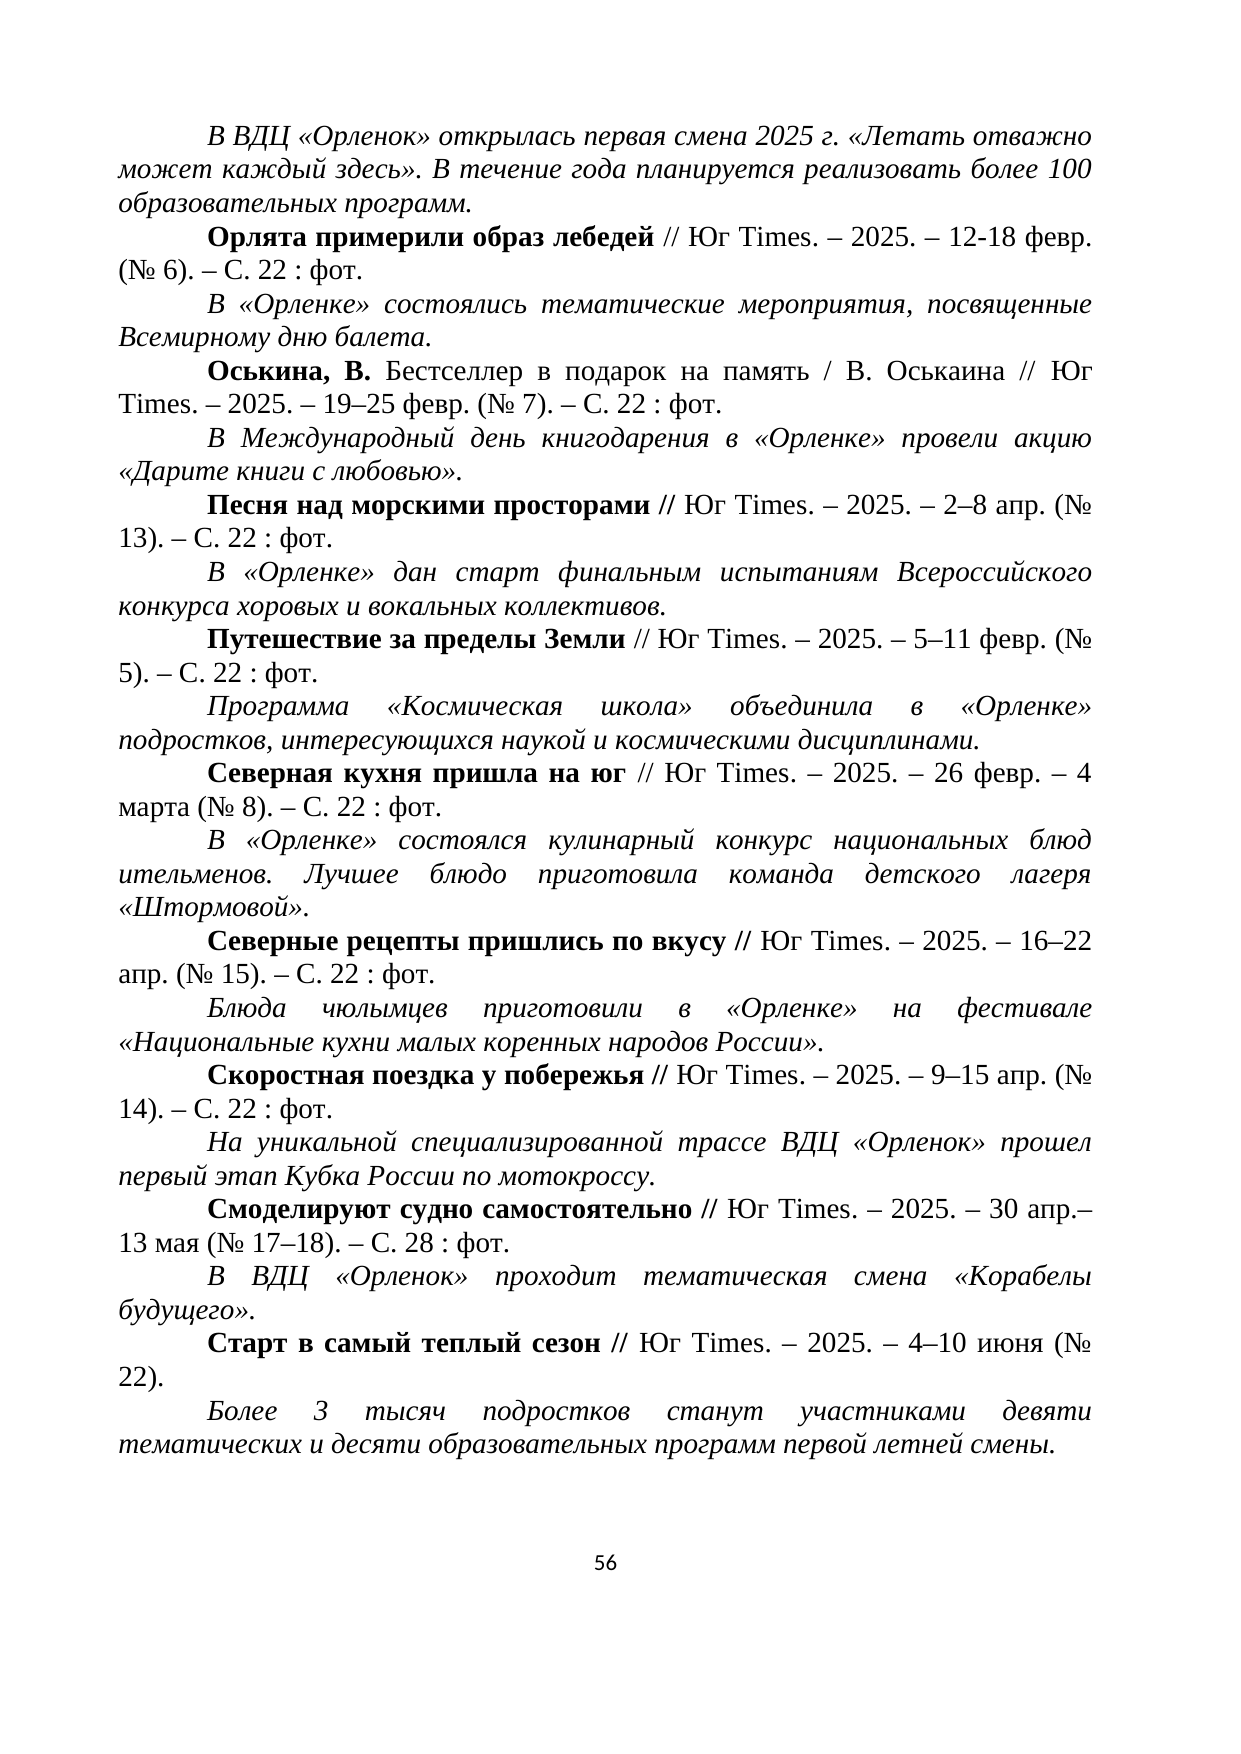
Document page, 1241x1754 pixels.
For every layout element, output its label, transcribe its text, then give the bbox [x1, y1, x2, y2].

text Блюда чюлымцев приготовили в «Орленке» на фестивале «Национальные кухни малых коренных народов России». [118, 990, 1092, 1057]
text В ВДЦ «Орленок» открылась первая смена 2025 г. «Летать отважно может каждый здесь». В течение года планируется реализовать более 100 образовательных программ. [118, 118, 1092, 219]
text Оськина, В. Бестселлер в подарок на память / В. Оськаина // Юг Times. – 2025. – 19–25 февр. (№ 7). – С. 22 : фот. [118, 353, 1092, 420]
text В ВДЦ «Орленок» проходит тематическая смена «Корабелы будущего». [118, 1258, 1092, 1326]
text Более 3 тысяч подростков станут участниками девяти тематических и десяти образовательных программ первой летней смены. [118, 1393, 1092, 1460]
text В «Орленке» состоялся кулинарный конкурс национальных блюд ительменов. Лучшее блюдо приготовила команда детского лагеря «Штормовой». [118, 822, 1092, 923]
text Песня над морскими просторами // Юг Times. – 2025. – 2–8 апр. (№ 13). – С. 22 : фот. [118, 487, 1092, 554]
text В «Орленке» дан старт финальным испытаниям Всероссийского конкурса хоровых и вокальных коллективов. [118, 554, 1092, 621]
text Северная кухня пришла на юг // Юг Times. – 2025. – 26 февр. – 4 марта (№ 8). – С. 22 : фот. [118, 755, 1092, 822]
text Программа «Космическая школа» объединила в «Орленке» подростков, интересующихся наукой и космическими дисциплинами. [118, 688, 1092, 755]
text На уникальной специализированной трассе ВДЦ «Орленок» прошел первый этап Кубка России по мотокроссу. [118, 1124, 1092, 1191]
text Орлята примерили образ лебедей // Юг Times. – 2025. – 12-18 февр. (№ 6). – С. 22 : фот. [118, 219, 1092, 286]
text Северные рецепты пришлись по вкусу // Юг Times. – 2025. – 16–22 апр. (№ 15). – С. 22 : фот. [118, 923, 1092, 990]
text Старт в самый теплый сезон // Юг Times. – 2025. – 4–10 июня (№ 22). [118, 1326, 1092, 1393]
text В Международный день книгодарения в «Орленке» провели акцию «Дарите книги с любовью». [118, 420, 1092, 487]
text Смоделируют судно самостоятельно // Юг Times. – 2025. – 30 апр.–13 мая (№ 17–18). – С. 28 : фот. [118, 1191, 1092, 1258]
text Скоростная поездка у побережья // Юг Times. – 2025. – 9–15 апр. (№ 14). – С. 22 : фот. [118, 1057, 1092, 1124]
text В «Орленке» состоялись тематические мероприятия, посвященные Всемирному дню балета. [118, 286, 1092, 353]
text Путешествие за пределы Земли // Юг Times. – 2025. – 5–11 февр. (№ 5). – С. 22 : фот. [118, 621, 1092, 688]
